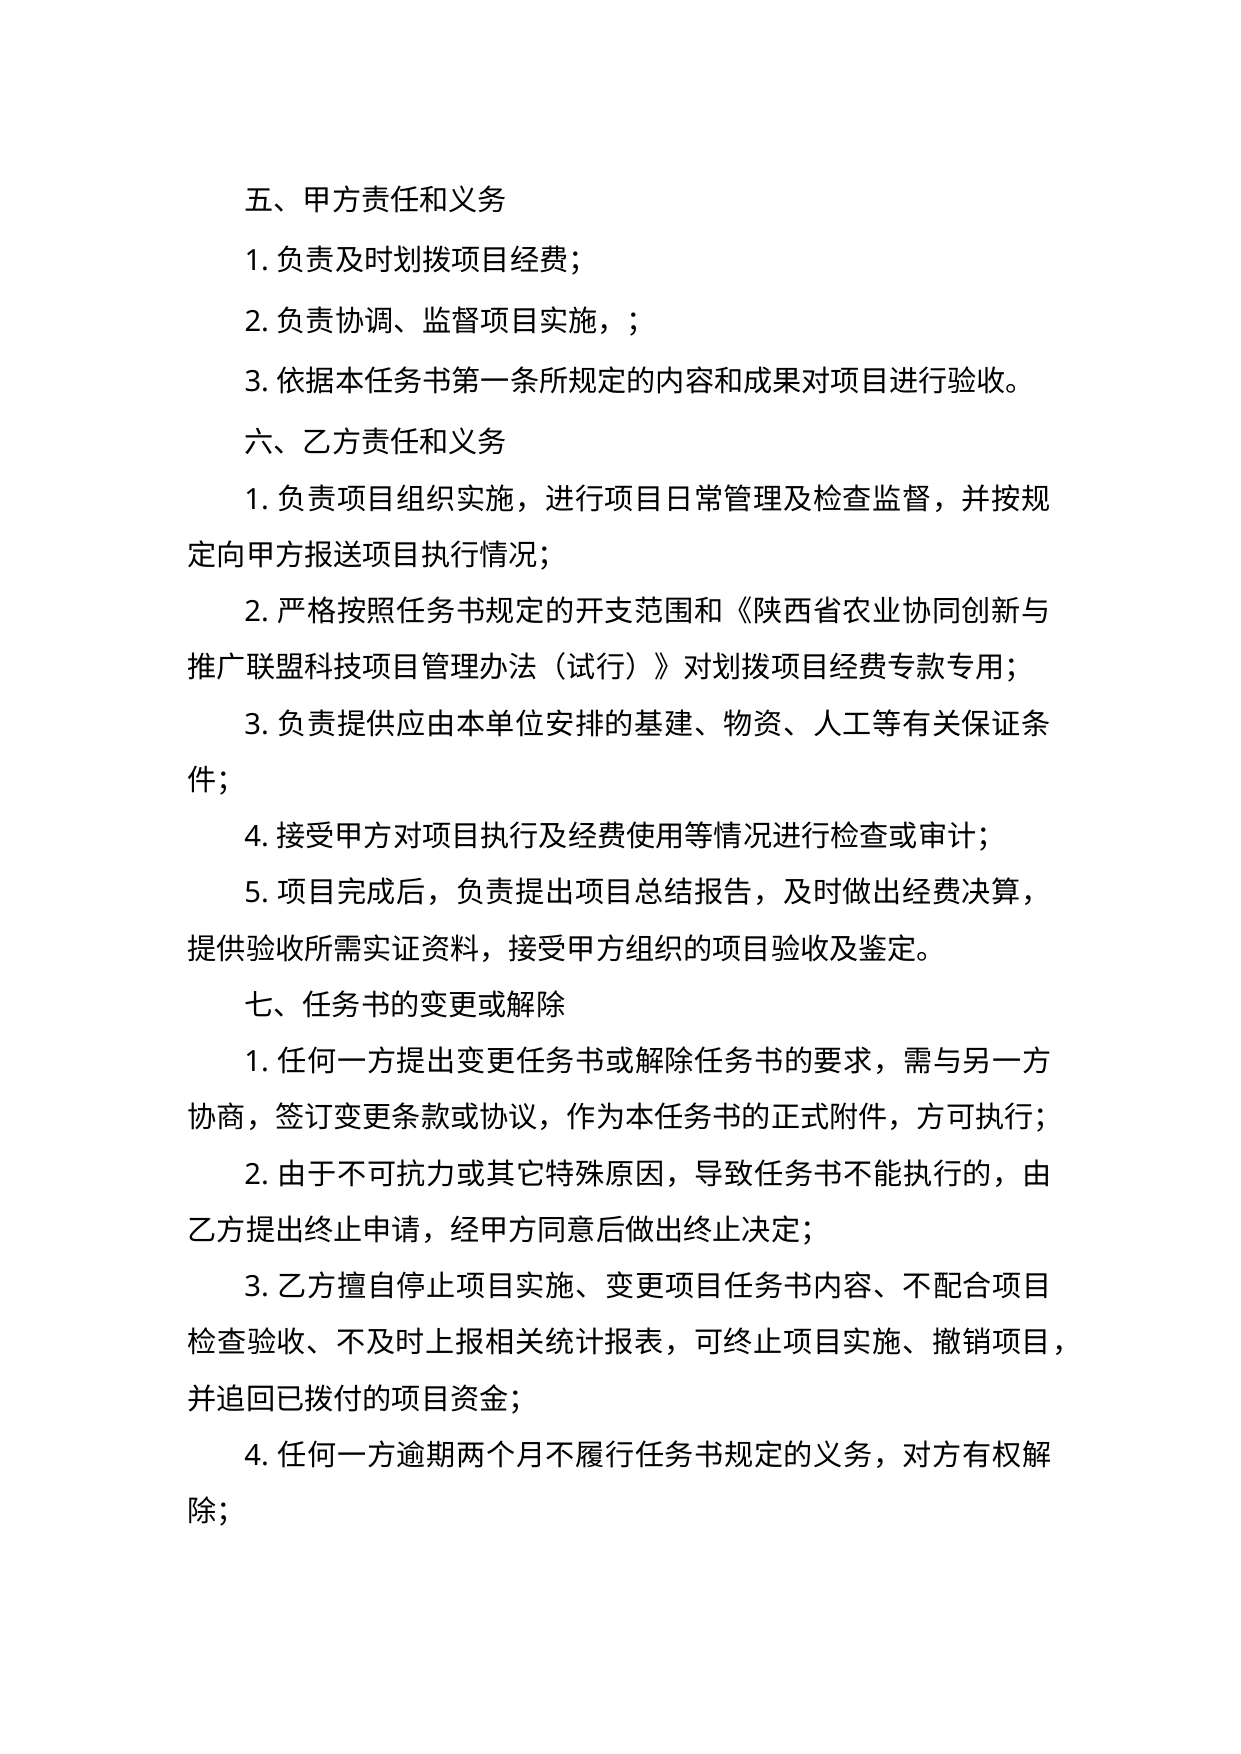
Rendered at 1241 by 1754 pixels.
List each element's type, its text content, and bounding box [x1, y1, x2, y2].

text 六、乙方责任和义务 [187, 404, 1053, 464]
text 2. 严格按照任务书规定的开支范围和《陕西省农业协同创新与推广联盟科技项目管理办法（试行）》对划拨项目经费专款专用； [187, 577, 1053, 689]
text 3. 依据本任务书第一条所规定的内容和成果对项目进行验收。 [187, 343, 1053, 404]
text 2. 由于不可抗力或其它特殊原因，导致任务书不能执行的，由乙方提出终止申请，经甲方同意后做出终止决定； [187, 1139, 1053, 1252]
text 1. 负责项目组织实施，进行项目日常管理及检查监督，并按规定向甲方报送项目执行情况； [187, 464, 1053, 577]
text 1. 负责及时划拨项目经费； [187, 222, 1053, 283]
text 3. 负责提供应由本单位安排的基建、物资、人工等有关保证条件； [187, 689, 1053, 802]
text 4. 接受甲方对项目执行及经费使用等情况进行检查或审计； [187, 802, 1053, 858]
text 5. 项目完成后，负责提出项目总结报告，及时做出经费决算，提供验收所需实证资料，接受甲方组织的项目验收及鉴定。 [187, 858, 1053, 970]
text 1. 任何一方提出变更任务书或解除任务书的要求，需与另一方协商，签订变更条款或协议，作为本任务书的正式附件，方可执行； [187, 1027, 1053, 1139]
text 4. 任何一方逾期两个月不履行任务书规定的义务，对方有权解除； [187, 1420, 1053, 1533]
text 3. 乙方擅自停止项目实施、变更项目任务书内容、不配合项目检查验收、不及时上报相关统计报表，可终止项目实施、撤销项目，并追回已拨付的项目资金； [187, 1252, 1053, 1420]
text 五、甲方责任和义务 [187, 162, 1053, 222]
text 2. 负责协调、监督项目实施，； [187, 283, 1053, 343]
text 七、任务书的变更或解除 [187, 970, 1053, 1027]
